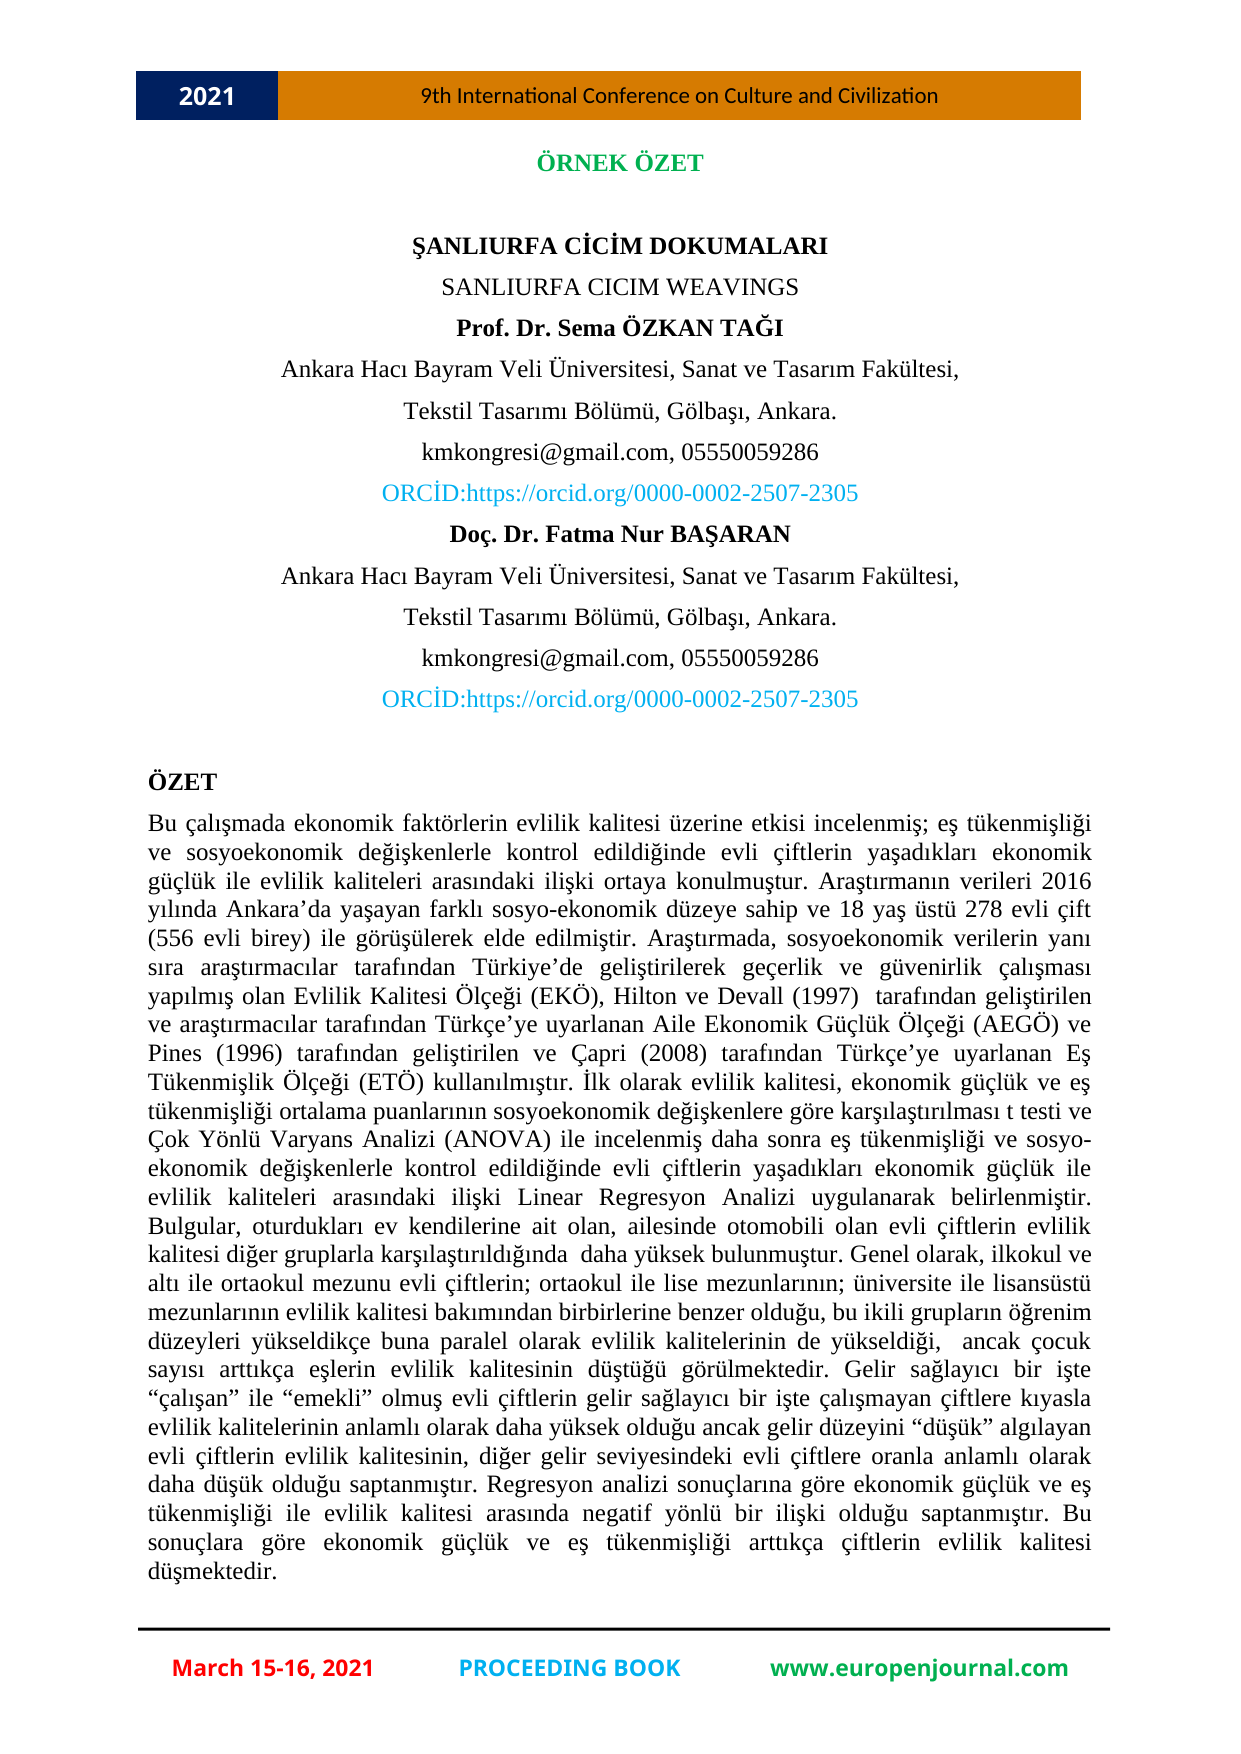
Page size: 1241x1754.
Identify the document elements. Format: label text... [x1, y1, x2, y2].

text SANLIURFA CICIM WEAVINGS [148, 272, 1092, 301]
text Bu çalışmada ekonomik faktörlerin evlilik kalitesi üzerine etkisi incelenmiş; eş tükenmişliği ve sosyoekonomik değişkenlerle kontrol edildiğinde evli çiftlerin yaşadıkları ekonomik güçlük ile evlilik kaliteleri arasındaki ilişki ortaya konulmuştur. Araştırmanın verileri 2016 yılında Ankara’da yaşayan farklı sosyo-ekonomik düzeye sahip ve 18 yaş üstü 278 evli çift (556 evli birey) ile görüşülerek elde edilmiştir. Araştırmada, sosyoekonomik verilerin yanı sıra araştırmacılar tarafından Türkiye’de geliştirilerek geçerlik ve güvenirlik çalışması yapılmış olan Evlilik Kalitesi Ölçeği (EKÖ), Hilton ve Devall (1997) tarafından geliştirilen ve araştırmacılar tarafından Türkçe’ye uyarlanan Aile Ekonomik Güçlük Ölçeği (AEGÖ) ve Pines (1996) tarafından geliştirilen ve Çapri (2008) tarafından Türkçe’ye uyarlanan Eş Tükenmişlik Ölçeği (ETÖ) kullanılmıştır. İlk olarak evlilik kalitesi, ekonomik güçlük ve eş tükenmişliği ortalama puanlarının sosyoekonomik değişkenlere göre karşılaştırılması t testi ve Çok Yönlü Varyans Analizi (ANOVA) ile incelenmiş daha sonra eş tükenmişliği ve sosyo-ekonomik değişkenlerle kontrol edildiğinde evli çiftlerin yaşadıkları ekonomik güçlük ile evlilik kaliteleri arasındaki ilişki Linear Regresyon Analizi uygulanarak belirlenmiştir. Bulgular, oturdukları ev kendilerine ait olan, ailesinde otomobili olan evli çiftlerin evlilik kalitesi diğer gruplarla karşılaştırıldığında daha yüksek bulunmuştur. Genel olarak, ilkokul ve altı ile ortaokul mezunu evli çiftlerin; ortaokul ile lise mezunlarının; üniversite ile lisansüstü mezunlarının evlilik kalitesi bakımından birbirlerine benzer olduğu, bu ikili grupların öğrenim düzeyleri yükseldikçe buna paralel olarak evlilik kalitelerinin de yükseldiği, ancak çocuk sayısı arttıkça eşlerin evlilik kalitesinin düştüğü görülmektedir. Gelir sağlayıcı bir işte “çalışan” ile “emekli” olmuş evli çiftlerin gelir sağlayıcı bir işte çalışmayan çiftlere kıyasla evlilik kalitelerinin anlamlı olarak daha yüksek olduğu ancak gelir düzeyini “düşük” algılayan evli çiftlerin evlilik kalitesinin, diğer gelir seviyesindeki evli çiftlere oranla anlamlı olarak daha düşük olduğu saptanmıştır. Regresyon analizi sonuçlarına göre ekonomik güçlük ve eş tükenmişliği ile evlilik kalitesi arasında negatif yönlü bir ilişki olduğu saptanmıştır. Bu sonuçlara göre ekonomik güçlük ve eş tükenmişliği arttıkça çiftlerin evlilik kalitesi düşmektedir. [148, 808, 1092, 1584]
text Prof. Dr. Sema ÖZKAN TAĞI [148, 313, 1092, 342]
text Doç. Dr. Fatma Nur BAŞARAN [148, 519, 1092, 548]
text ÖRNEK ÖZET [148, 148, 1092, 177]
text Ankara Hacı Bayram Veli Üniversitesi, Sanat ve Tasarım Fakültesi, [148, 561, 1092, 589]
text kmkongresi@gmail.com, 05550059286 [148, 437, 1092, 466]
text ORCİD:https://orcid.org/0000-0002-2507-2305 [148, 684, 1092, 713]
text ORCİD:https://orcid.org/0000-0002-2507-2305 [148, 478, 1092, 507]
text Ankara Hacı Bayram Veli Üniversitesi, Sanat ve Tasarım Fakültesi, [148, 354, 1092, 383]
text Tekstil Tasarımı Bölümü, Gölbaşı, Ankara. [148, 602, 1092, 631]
text Tekstil Tasarımı Bölümü, Gölbaşı, Ankara. [148, 396, 1092, 424]
text ÖZET [148, 767, 1092, 796]
text kmkongresi@gmail.com, 05550059286 [148, 643, 1092, 672]
text ŞANLIURFA CİCİM DOKUMALARI [148, 231, 1092, 259]
